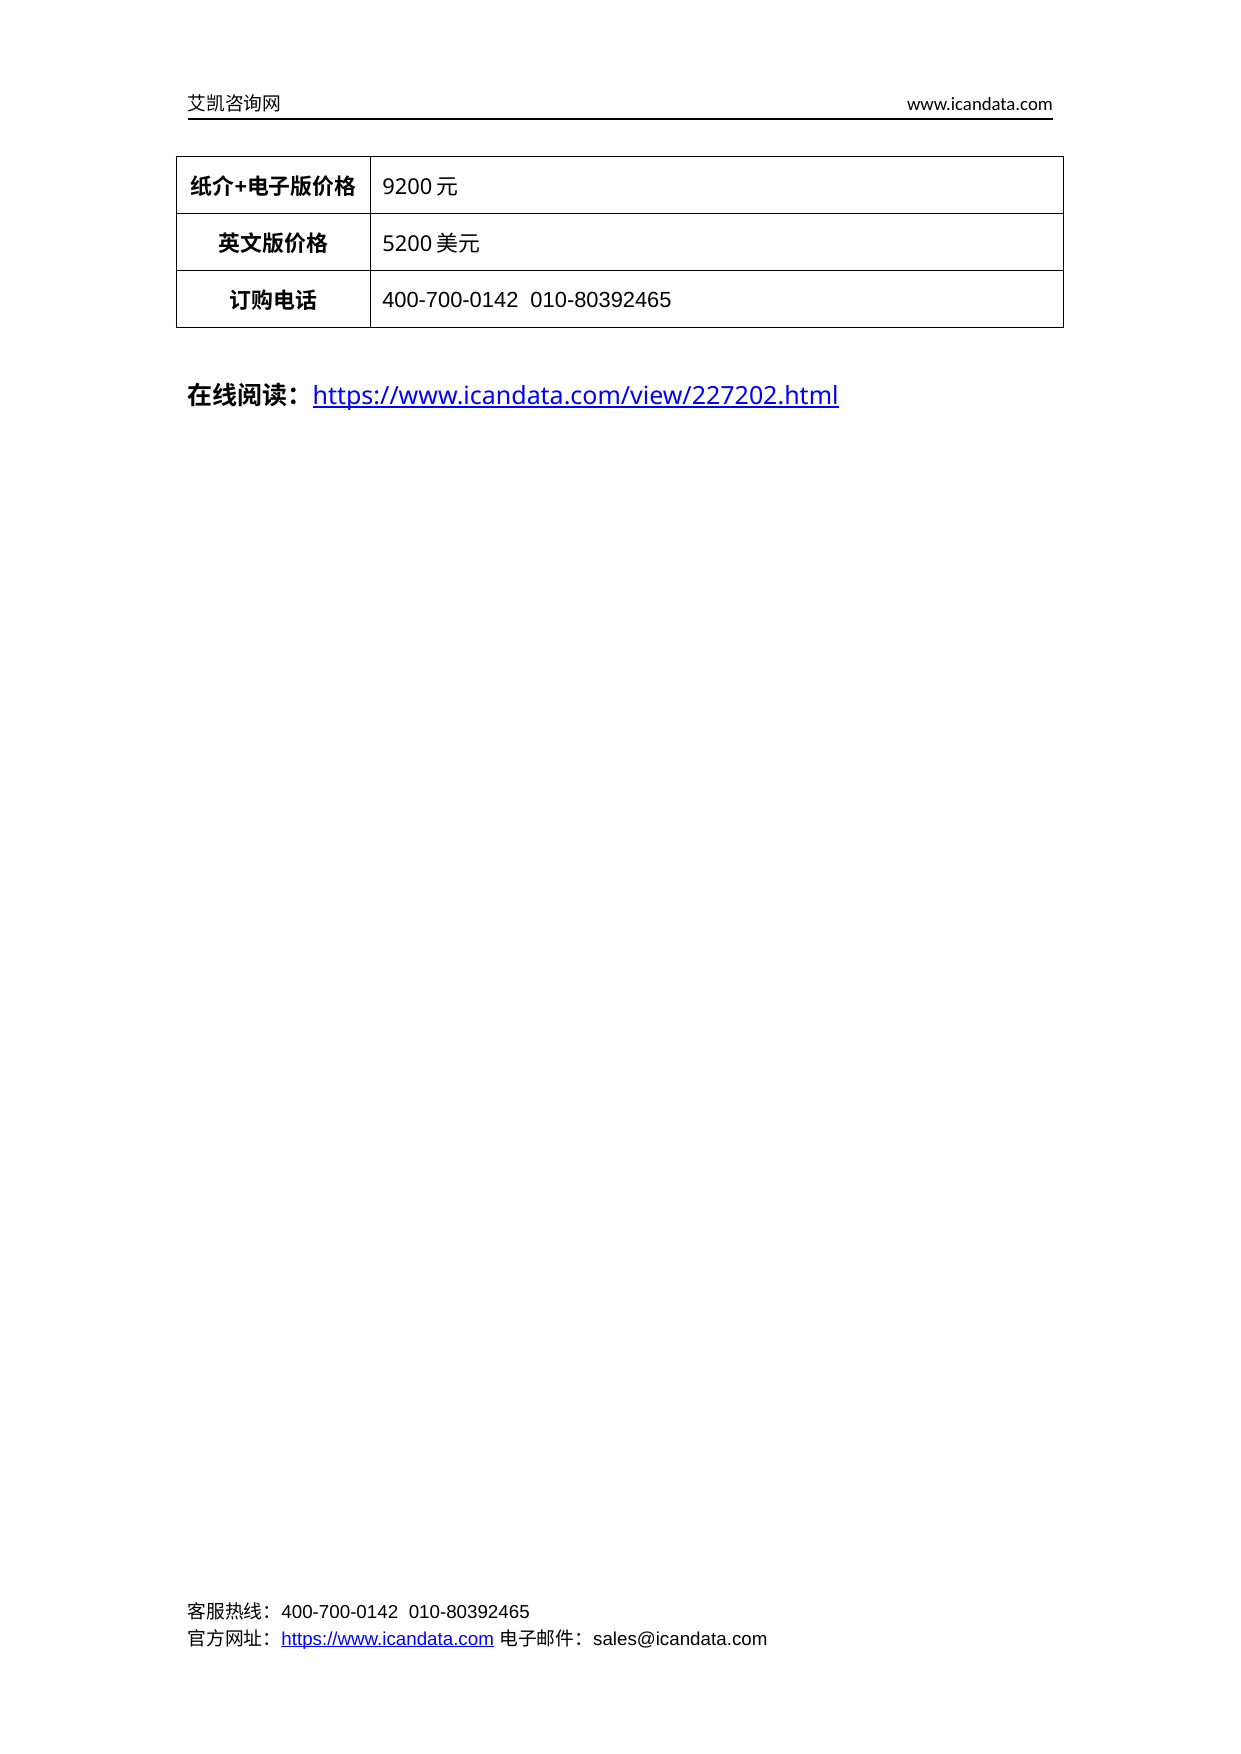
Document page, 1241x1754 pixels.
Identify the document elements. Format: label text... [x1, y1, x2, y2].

table_cell 订购电话 [177, 271, 370, 327]
table_cell 9200元 [371, 157, 1063, 213]
table_cell 5200美元 [371, 214, 1063, 270]
table_cell 纸介+电子版价格 [177, 157, 370, 213]
table_cell 英文版价格 [177, 214, 370, 270]
table_cell 400-700-0142 010-80392465 [371, 271, 1063, 327]
text 在线阅读：https://www.icandata.com/view/227202.html [187, 361, 1053, 426]
